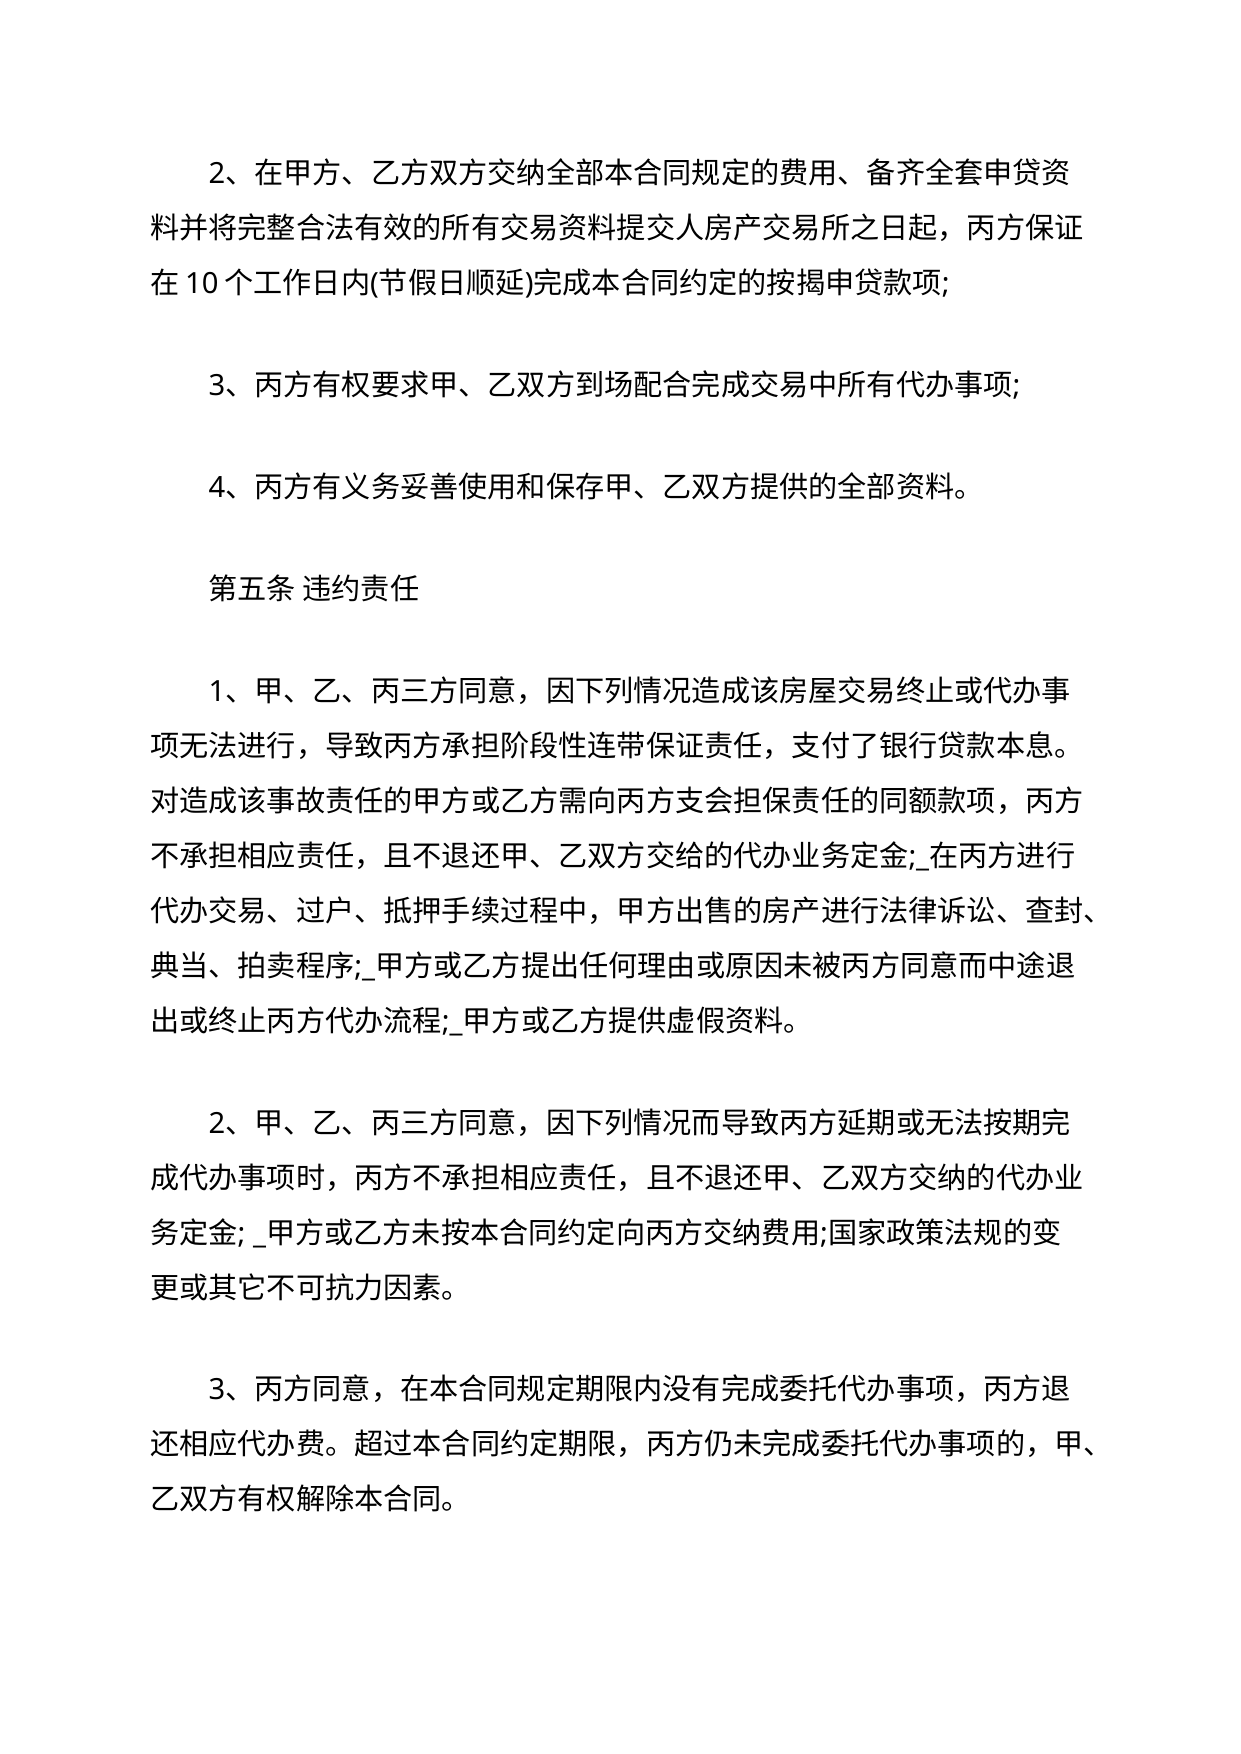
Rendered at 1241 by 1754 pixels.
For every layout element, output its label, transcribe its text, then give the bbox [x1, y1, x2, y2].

text 1、甲、乙、丙三方同意，因下列情况造成该房屋交易终止或代办事项无法进行，导致丙方承担阶段性连带保证责任，支付了银行贷款本息。对造成该事故责任的甲方或乙方需向丙方支会担保责任的同额款项，丙方不承担相应责任，且不退还甲、乙双方交给的代办业务定金;_在丙方进行代办交易、过户、抵押手续过程中，甲方出售的房产进行法律诉讼、查封、典当、拍卖程序;_甲方或乙方提出任何理由或原因未被丙方同意而中途退出或终止丙方代办流程;_甲方或乙方提供虚假资料。 [150, 668, 1090, 1040]
text 3、丙方同意，在本合同规定期限内没有完成委托代办事项，丙方退还相应代办费。超过本合同约定期限，丙方仍未完成委托代办事项的，甲、乙双方有权解除本合同。 [150, 1366, 1090, 1518]
text 3、丙方有权要求甲、乙双方到场配合完成交易中所有代办事项; [150, 362, 1090, 404]
text 2、甲、乙、丙三方同意，因下列情况而导致丙方延期或无法按期完成代办事项时，丙方不承担相应责任，且不退还甲、乙双方交纳的代办业务定金; _甲方或乙方未按本合同约定向丙方交纳费用;国家政策法规的变更或其它不可抗力因素。 [150, 1099, 1090, 1306]
text 第五条 违约责任 [150, 566, 1090, 608]
text 4、丙方有义务妥善使用和保存甲、乙双方提供的全部资料。 [150, 464, 1090, 506]
text 2、在甲方、乙方双方交纳全部本合同规定的费用、备齐全套申贷资料并将完整合法有效的所有交易资料提交人房产交易所之日起，丙方保证在10个工作日内(节假日顺延)完成本合同约定的按揭申贷款项; [150, 150, 1090, 302]
